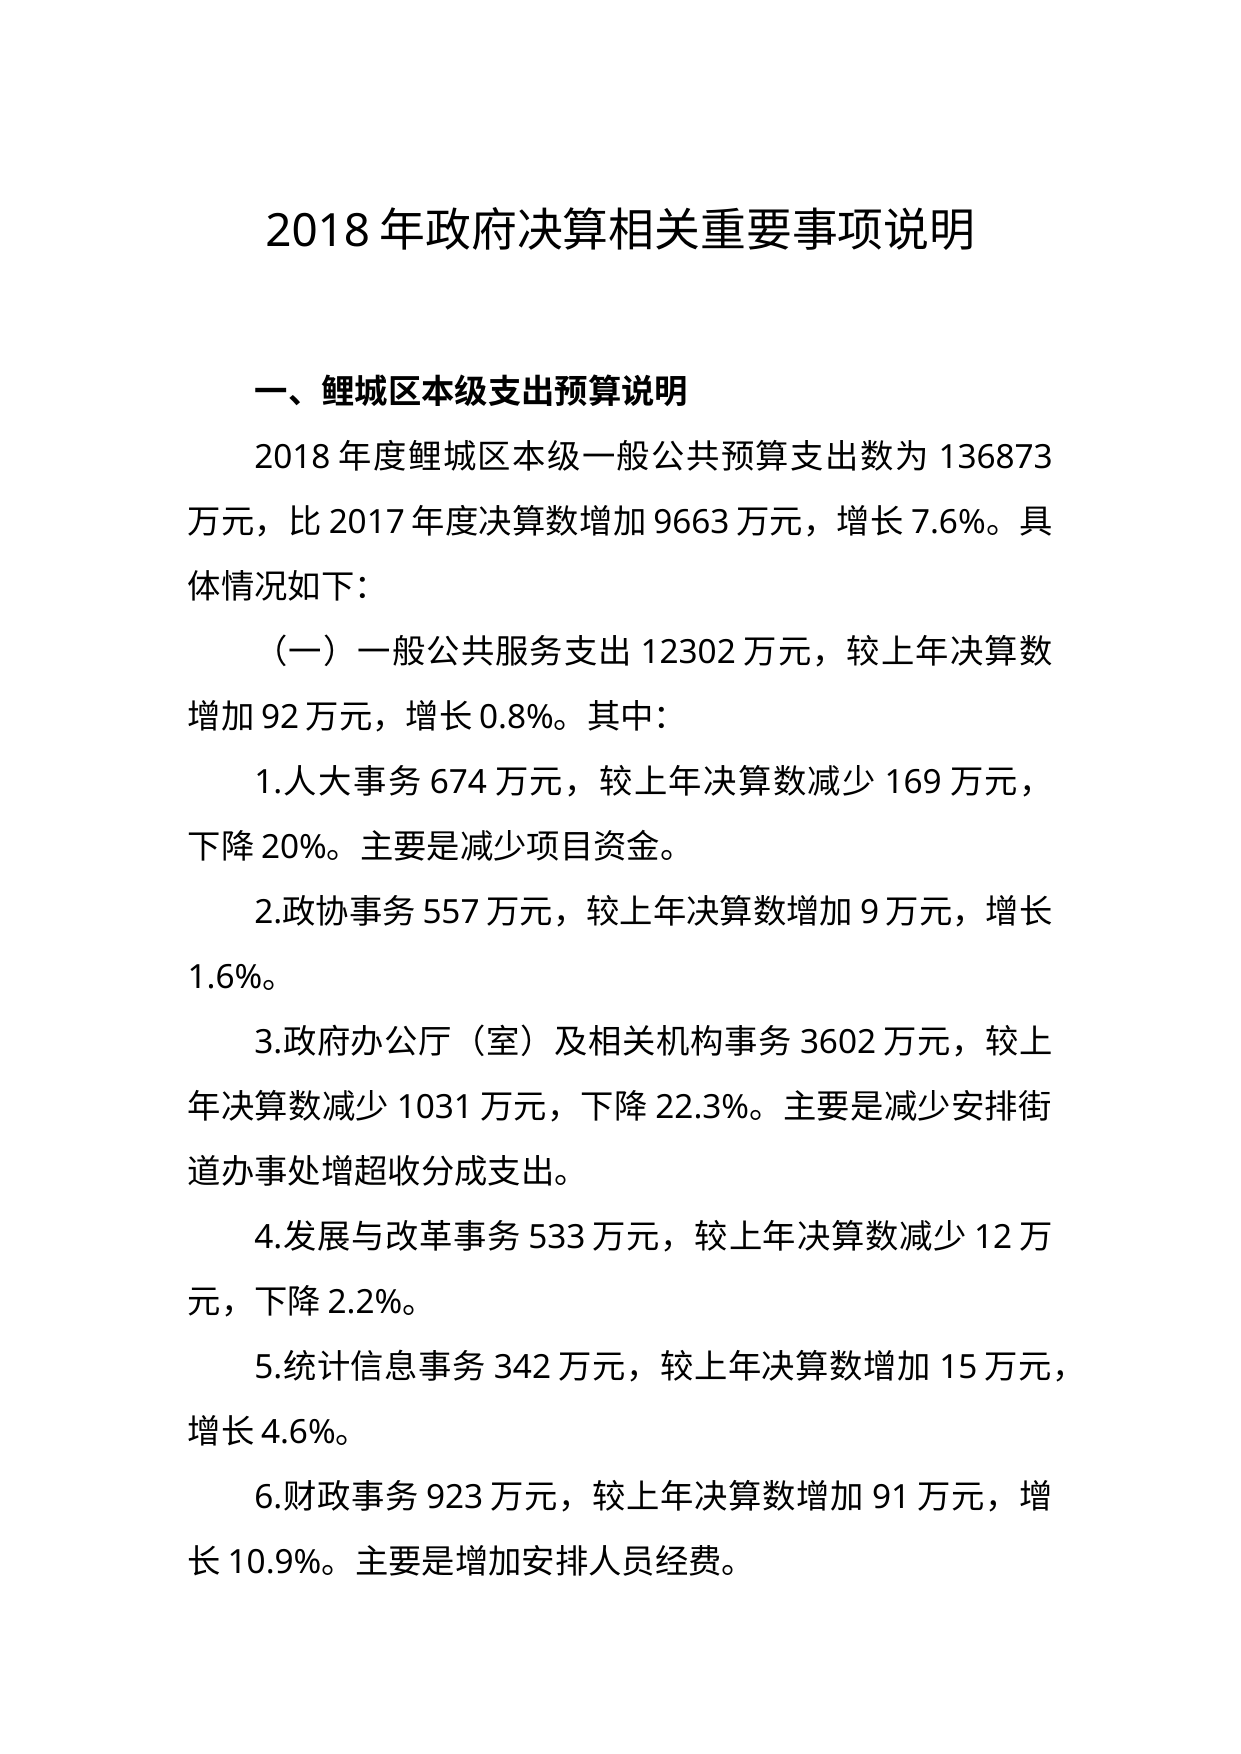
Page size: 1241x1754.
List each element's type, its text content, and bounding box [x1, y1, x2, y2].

text 1.人大事务674万元，较上年决算数减少169万元，下降20%。主要是减少项目资金。 [187, 747, 1053, 877]
text 5.统计信息事务342万元，较上年决算数增加15万元，增长4.6%。 [187, 1332, 1053, 1462]
text （一）一般公共服务支出12302万元，较上年决算数增加92万元，增长0.8%。其中： [187, 617, 1053, 747]
text 6.财政事务923万元，较上年决算数增加91万元，增长10.9%。主要是增加安排人员经费。 [187, 1462, 1053, 1592]
text 2.政协事务557万元，较上年决算数增加9万元，增长1.6%。 [187, 877, 1053, 1007]
text 一、鲤城区本级支出预算说明 [187, 357, 1053, 422]
text 3.政府办公厅（室）及相关机构事务3602万元，较上年决算数减少1031万元，下降22.3%。主要是减少安排街道办事处增超收分成支出。 [187, 1007, 1053, 1202]
text 2018年度鲤城区本级一般公共预算支出数为136873万元，比2017年度决算数增加9663万元，增长7.6%。具体情况如下： [187, 422, 1053, 617]
text 2018年政府决算相关重要事项说明 [187, 178, 1053, 276]
text 4.发展与改革事务533万元，较上年决算数减少12万元，下降2.2%。 [187, 1202, 1053, 1332]
